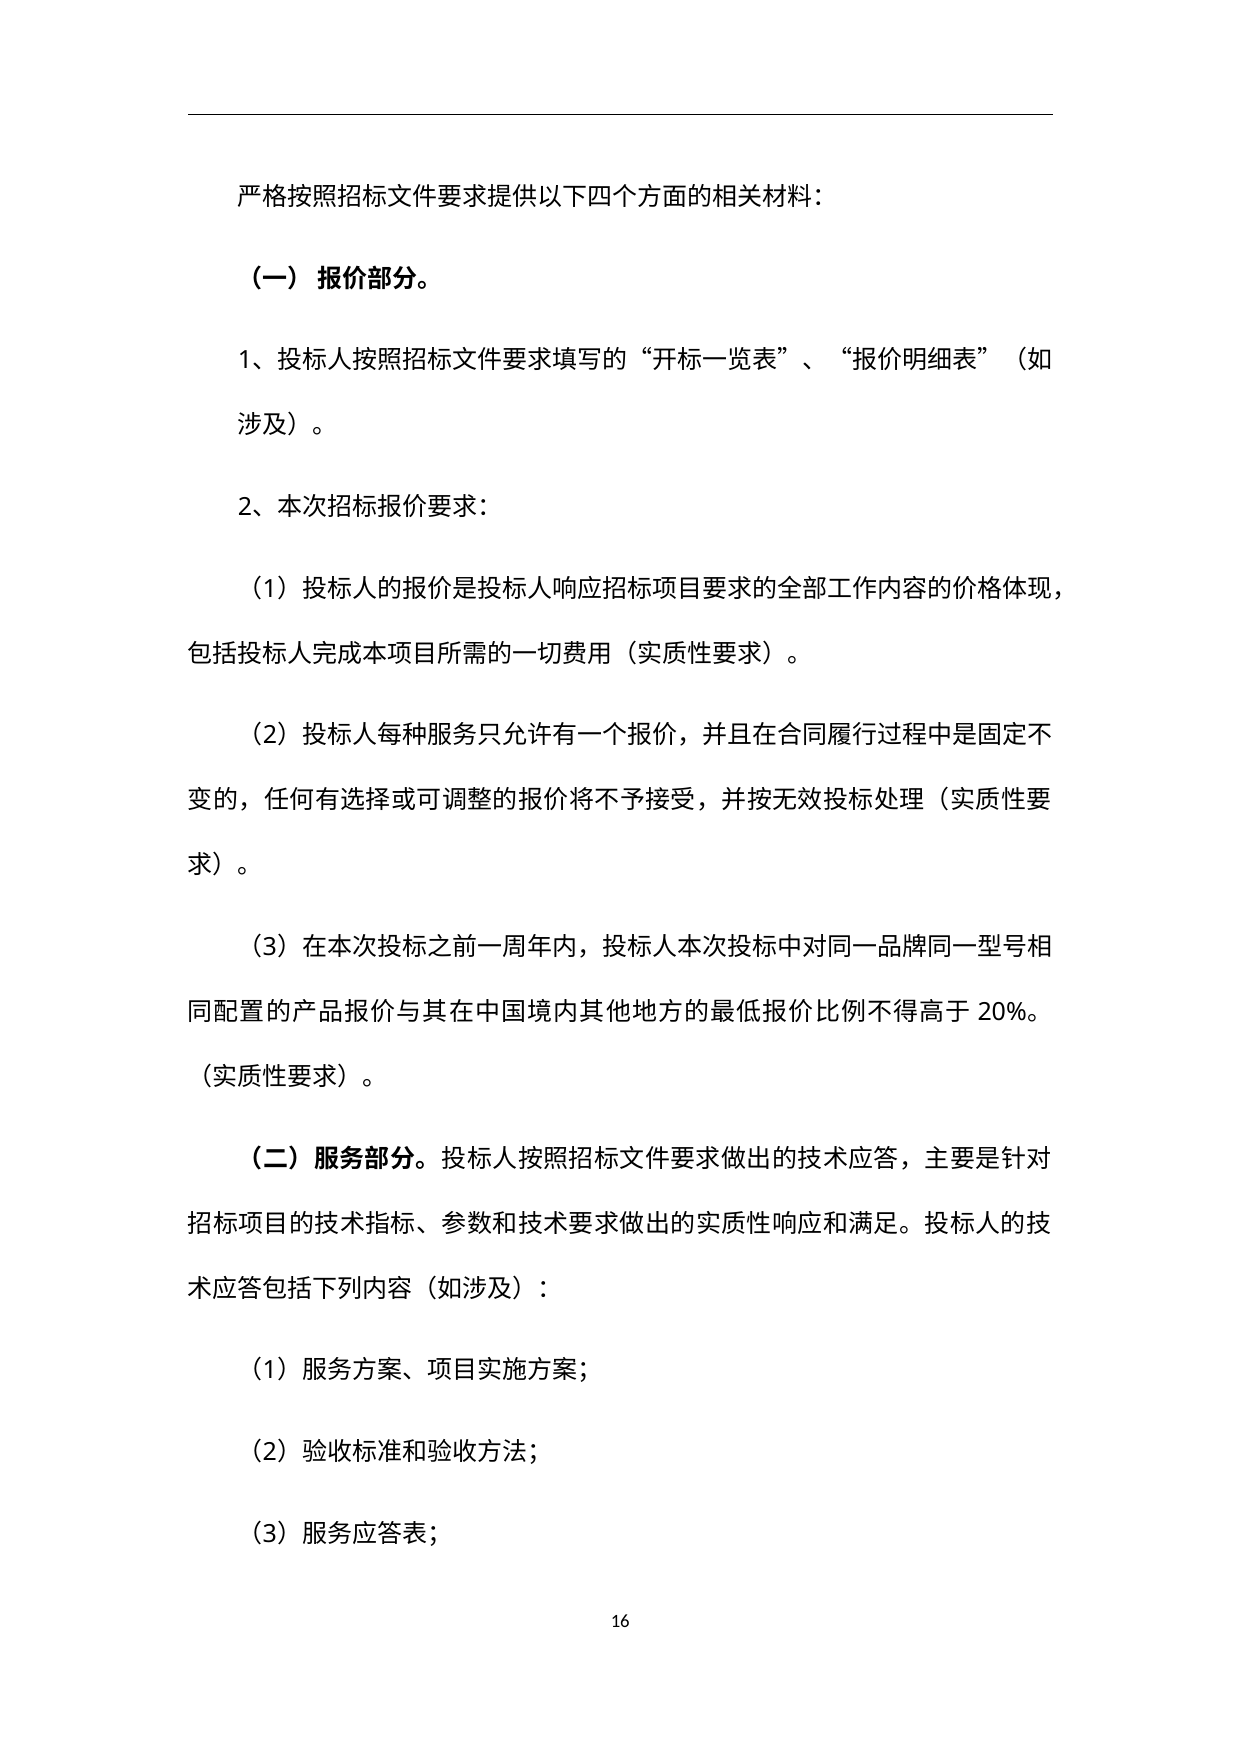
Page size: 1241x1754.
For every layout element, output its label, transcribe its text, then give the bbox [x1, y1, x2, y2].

text 严格按照招标文件要求提供以下四个方面的相关材料： [187, 162, 1053, 227]
text 1、投标人按照招标文件要求填写的“开标一览表”、“报价明细表”（如涉及）。 [238, 325, 1053, 455]
text （二）服务部分。投标人按照招标文件要求做出的技术应答，主要是针对招标项目的技术指标、参数和技术要求做出的实质性响应和满足。投标人的技术应答包括下列内容（如涉及）： [187, 1124, 1053, 1319]
list 报价部分。 [238, 244, 1053, 309]
text （1）投标人的报价是投标人响应招标项目要求的全部工作内容的价格体现，包括投标人完成本项目所需的一切费用（实质性要求）。 [187, 554, 1053, 684]
text （1）服务方案、项目实施方案； [187, 1335, 1053, 1400]
text 2、本次招标报价要求： [238, 472, 1053, 537]
text （3）服务应答表； [187, 1499, 1053, 1564]
text （2）投标人每种服务只允许有一个报价，并且在合同履行过程中是固定不变的，任何有选择或可调整的报价将不予接受，并按无效投标处理（实质性要求）。 [188, 700, 1053, 895]
text （2）验收标准和验收方法； [187, 1417, 1053, 1482]
text （3）在本次投标之前一周年内，投标人本次投标中对同一品牌同一型号相同配置的产品报价与其在中国境内其他地方的最低报价比例不得高于20%。（实质性要求）。 [187, 912, 1053, 1107]
